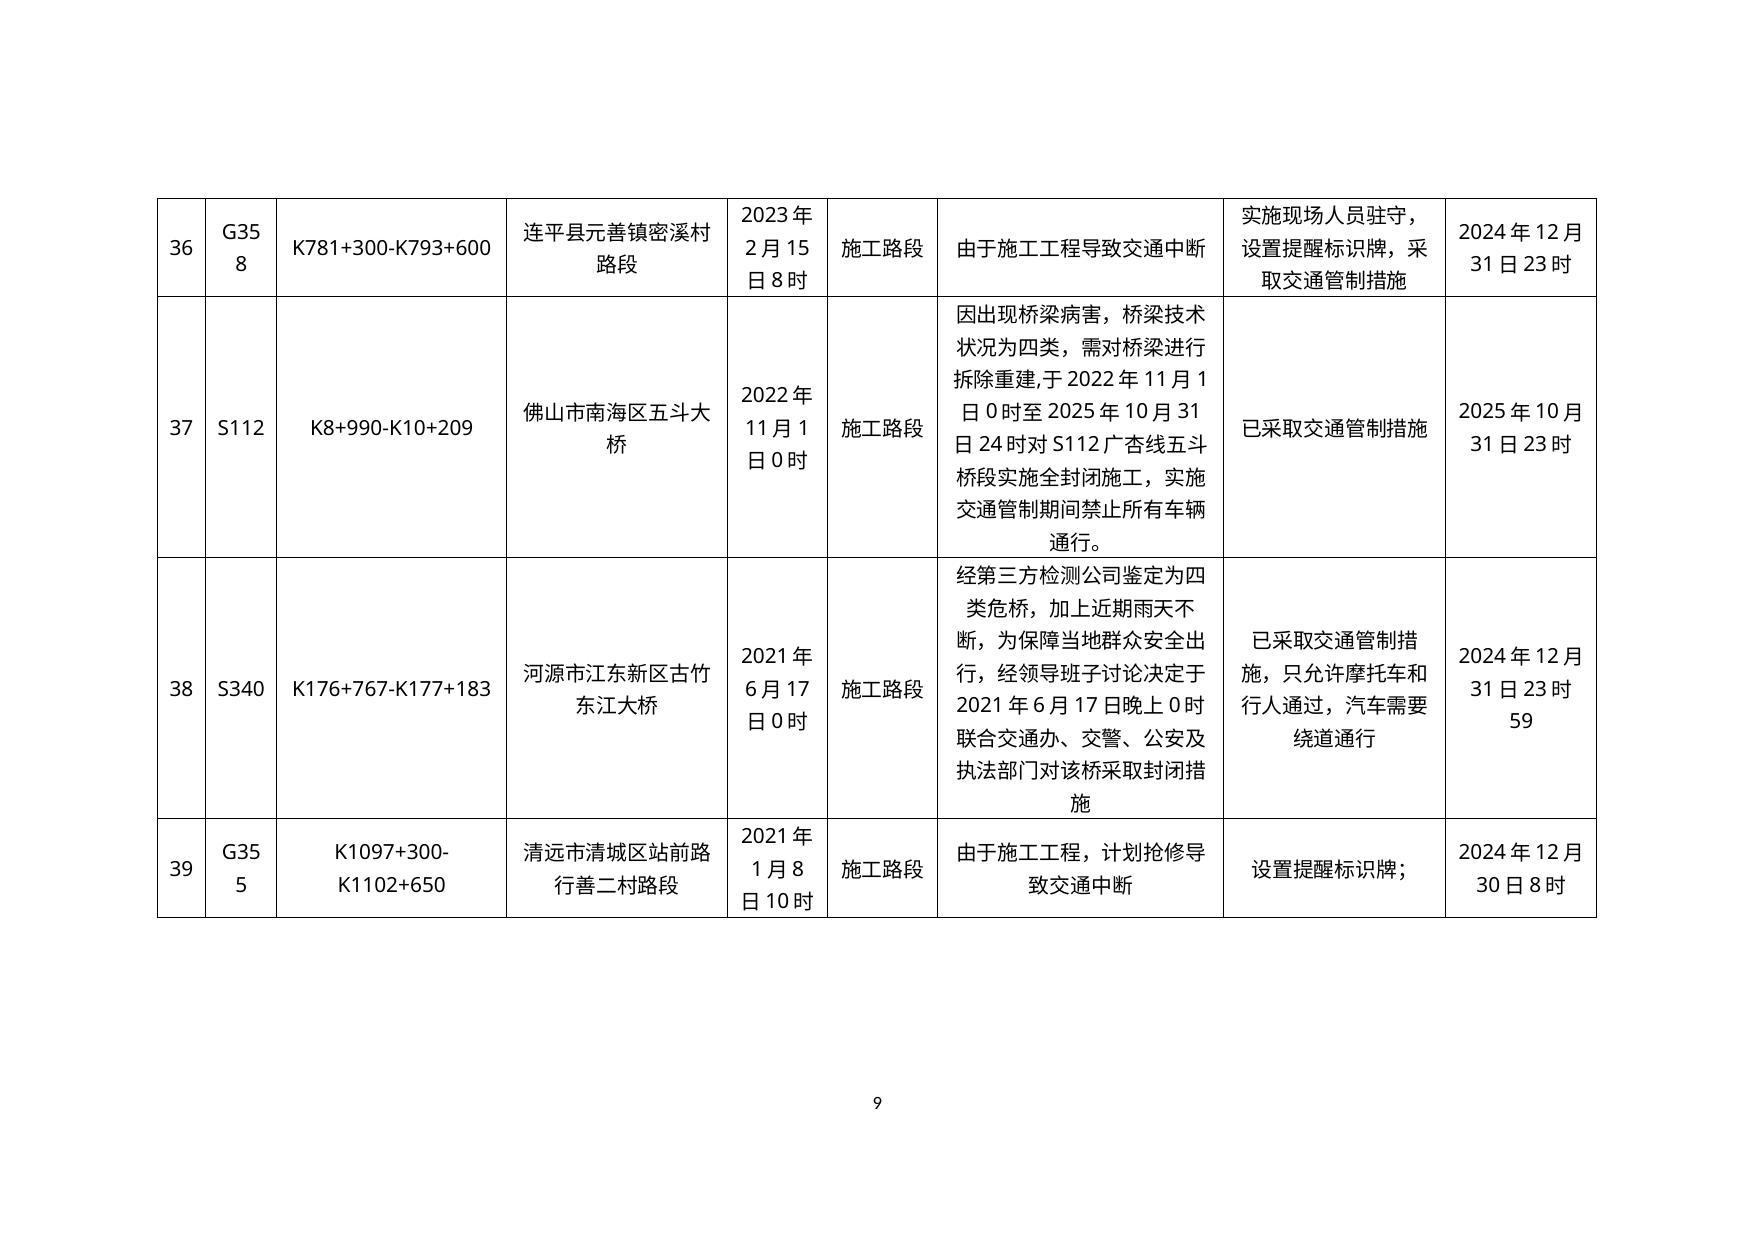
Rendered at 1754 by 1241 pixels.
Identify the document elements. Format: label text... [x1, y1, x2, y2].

table_cell K1097+300-K1102+650 [277, 819, 506, 917]
table_cell 施工路段 [828, 199, 937, 296]
table_cell 2021年1月8日10时 [728, 819, 827, 917]
table_cell 已采取交通管制措施，只允许摩托车和行人通过，汽车需要绕道通行 [1224, 558, 1445, 818]
table_cell 36 [158, 199, 205, 296]
table_cell 2024年12月30日8时 [1446, 819, 1596, 917]
table_cell 由于施工工程导致交通中断 [938, 199, 1223, 296]
table_cell 实施现场人员驻守，设置提醒标识牌，采取交通管制措施 [1224, 199, 1445, 296]
table_cell 经第三方检测公司鉴定为四类危桥，加上近期雨天不断，为保障当地群众安全出行，经领导班子讨论决定于2021年6月17日晚上0时联合交通办、交警、公安及执法部门对该桥采取封闭措施 [938, 558, 1223, 818]
table_cell 施工路段 [828, 558, 937, 818]
table_cell 2021年6月17日0时 [728, 558, 827, 818]
table_cell 设置提醒标识牌； [1224, 819, 1445, 917]
table_cell 施工路段 [828, 819, 937, 917]
table_cell 2023年2月15日8时 [728, 199, 827, 296]
table_cell 连平县元善镇密溪村路段 [507, 199, 727, 296]
table_cell 2025年10月31日23时 [1446, 297, 1596, 557]
table_cell 2024年12月31日23时 [1446, 199, 1596, 296]
table_cell 佛山市南海区五斗大桥 [507, 297, 727, 557]
table_cell 施工路段 [828, 297, 937, 557]
table_cell 37 [158, 297, 205, 557]
table_cell G355 [206, 819, 276, 917]
table_cell G358 [206, 199, 276, 296]
table_cell K781+300-K793+600 [277, 199, 506, 296]
table_cell 2024年12月31日23时59 [1446, 558, 1596, 818]
table_cell 由于施工工程，计划抢修导致交通中断 [938, 819, 1223, 917]
table_cell 河源市江东新区古竹东江大桥 [507, 558, 727, 818]
table_cell S112 [206, 297, 276, 557]
table_cell K176+767-K177+183 [277, 558, 506, 818]
table_cell S340 [206, 558, 276, 818]
table_cell 已采取交通管制措施 [1224, 297, 1445, 557]
table_cell 2022年11月1日0时 [728, 297, 827, 557]
table_cell 清远市清城区站前路行善二村路段 [507, 819, 727, 917]
table_cell 38 [158, 558, 205, 818]
table_cell K8+990-K10+209 [277, 297, 506, 557]
table_cell 因出现桥梁病害，桥梁技术状况为四类，需对桥梁进行拆除重建,于2022年11月1日0时至2025年10月31日24时对S112广杏线五斗桥段实施全封闭施工，实施交通管制期间禁止所有车辆通行。 [938, 297, 1223, 557]
table_cell 39 [158, 819, 205, 917]
